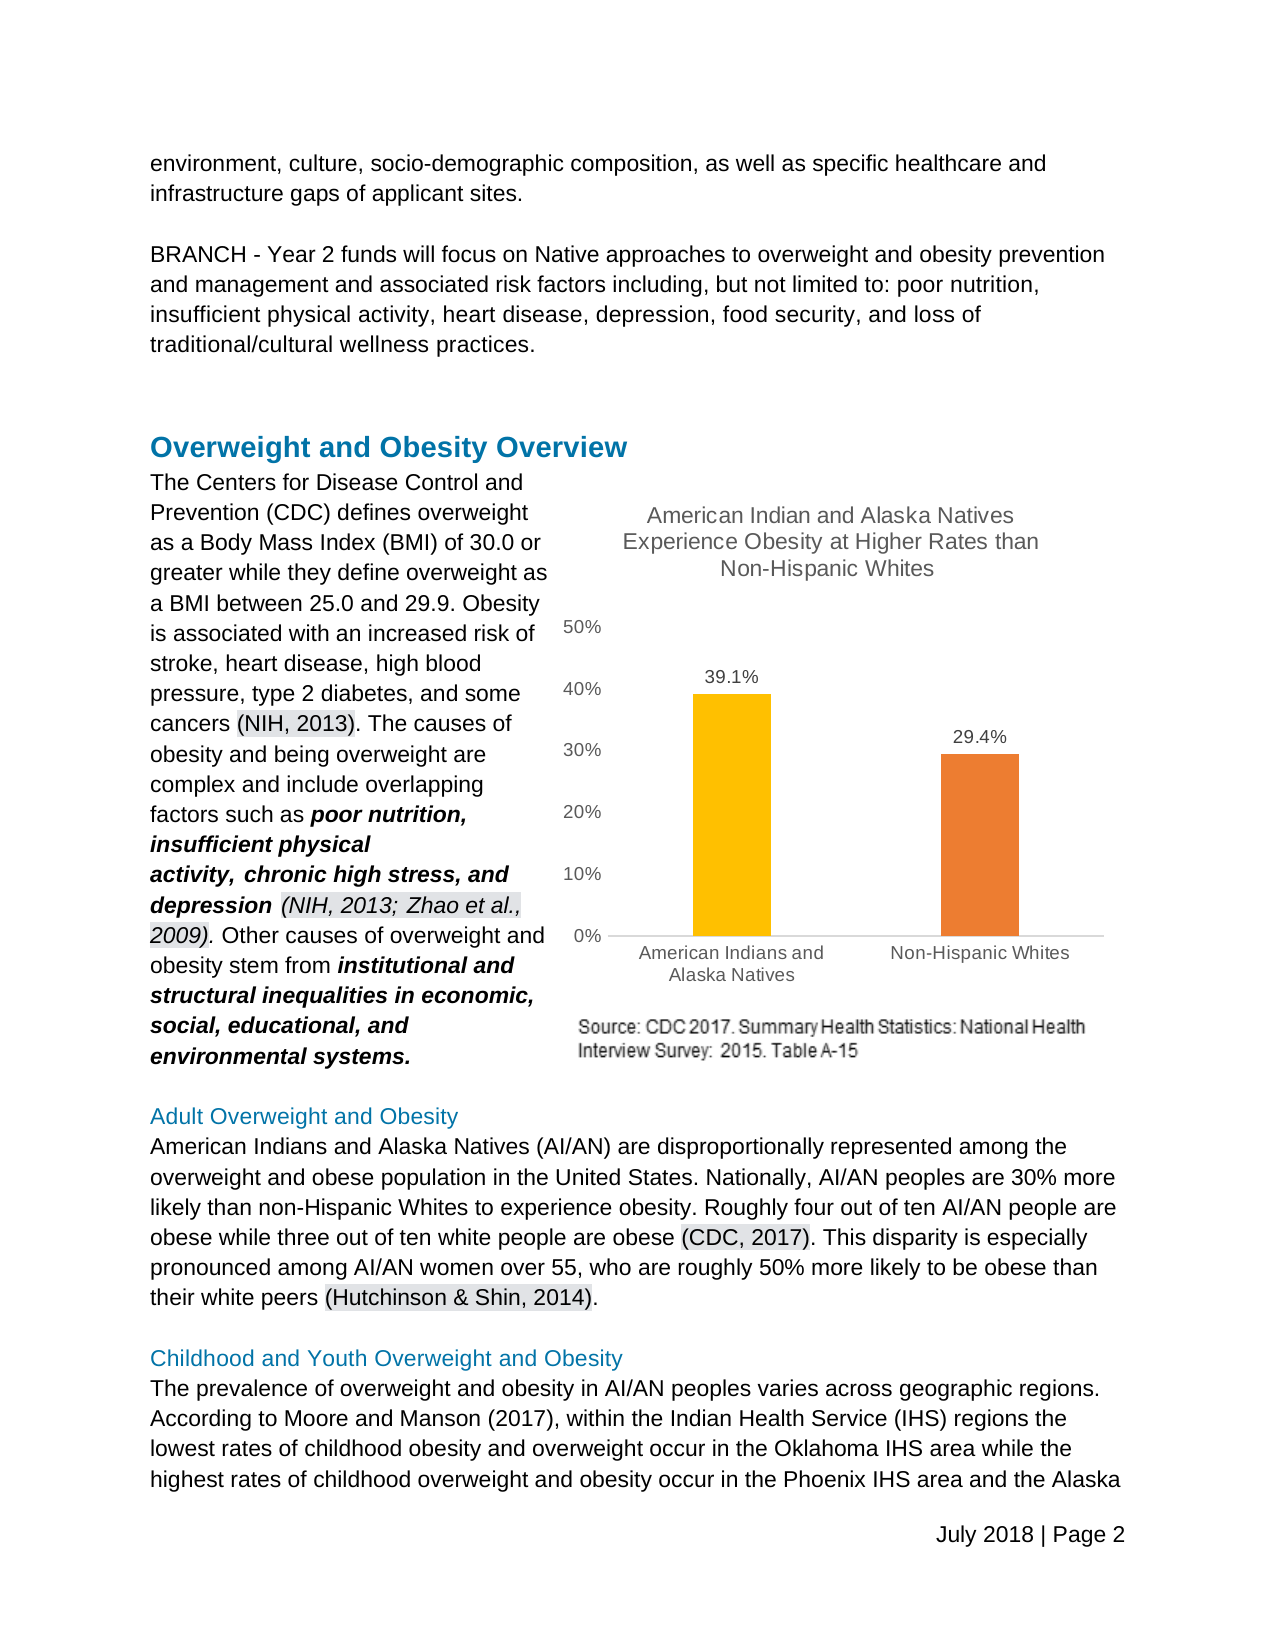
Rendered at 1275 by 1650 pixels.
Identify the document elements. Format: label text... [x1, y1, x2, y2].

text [150, 150, 1125, 207]
text Overweight and Obesity Overview [150, 430, 1125, 464]
text Adult Overweight and Obesity [150, 1103, 1125, 1129]
text The Centers for Disease Control and Prevention (CDC) defines overweight as a Body Mass Index (BMI) of 30.0 or greater while they define overweight as a BMI between 25.0 and 29.9. Obesity is associated with an increased risk of stroke, heart disease, high blood pressure, type 2 diabetes, and some cancers (NIH, 2013). The causes of obesity and being overweight are complex and include overlapping factors such as poor nutrition, insufficient physical activity, chronic high stress, and depression (NIH, 2013; Zhao et al., 2009). Other causes of overweight and obesity stem from institutional and structural inequalities in economic, social, educational, and environmental systems. [150, 469, 1125, 1069]
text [150, 1375, 1125, 1492]
text American Indians and Alaska Natives (AI/AN) are disproportionally represented among the overweight and obese population in the United States. Nationally, AI/AN peoples are 30% more likely than non-Hispanic Whites to experience obesity. Roughly four out of ten AI/AN people are obese while three out of ten white people are obese (CDC, 2017). This disparity is especially pronounced among AI/AN women over 55, who are roughly 50% more likely to be obese than their white peers (Hutchinson & Shin, 2014). [150, 1133, 1125, 1311]
picture [562, 1007, 1116, 1086]
text BRANCH - Year 2 funds will focus on Native approaches to overweight and obesity prevention and management and associated risk factors including, but not limited to: poor nutrition, insufficient physical activity, heart disease, depression, food security, and loss of traditional/cultural wellness practices. [150, 241, 1125, 358]
text Childhood and Youth Overweight and Obesity [150, 1345, 1125, 1371]
